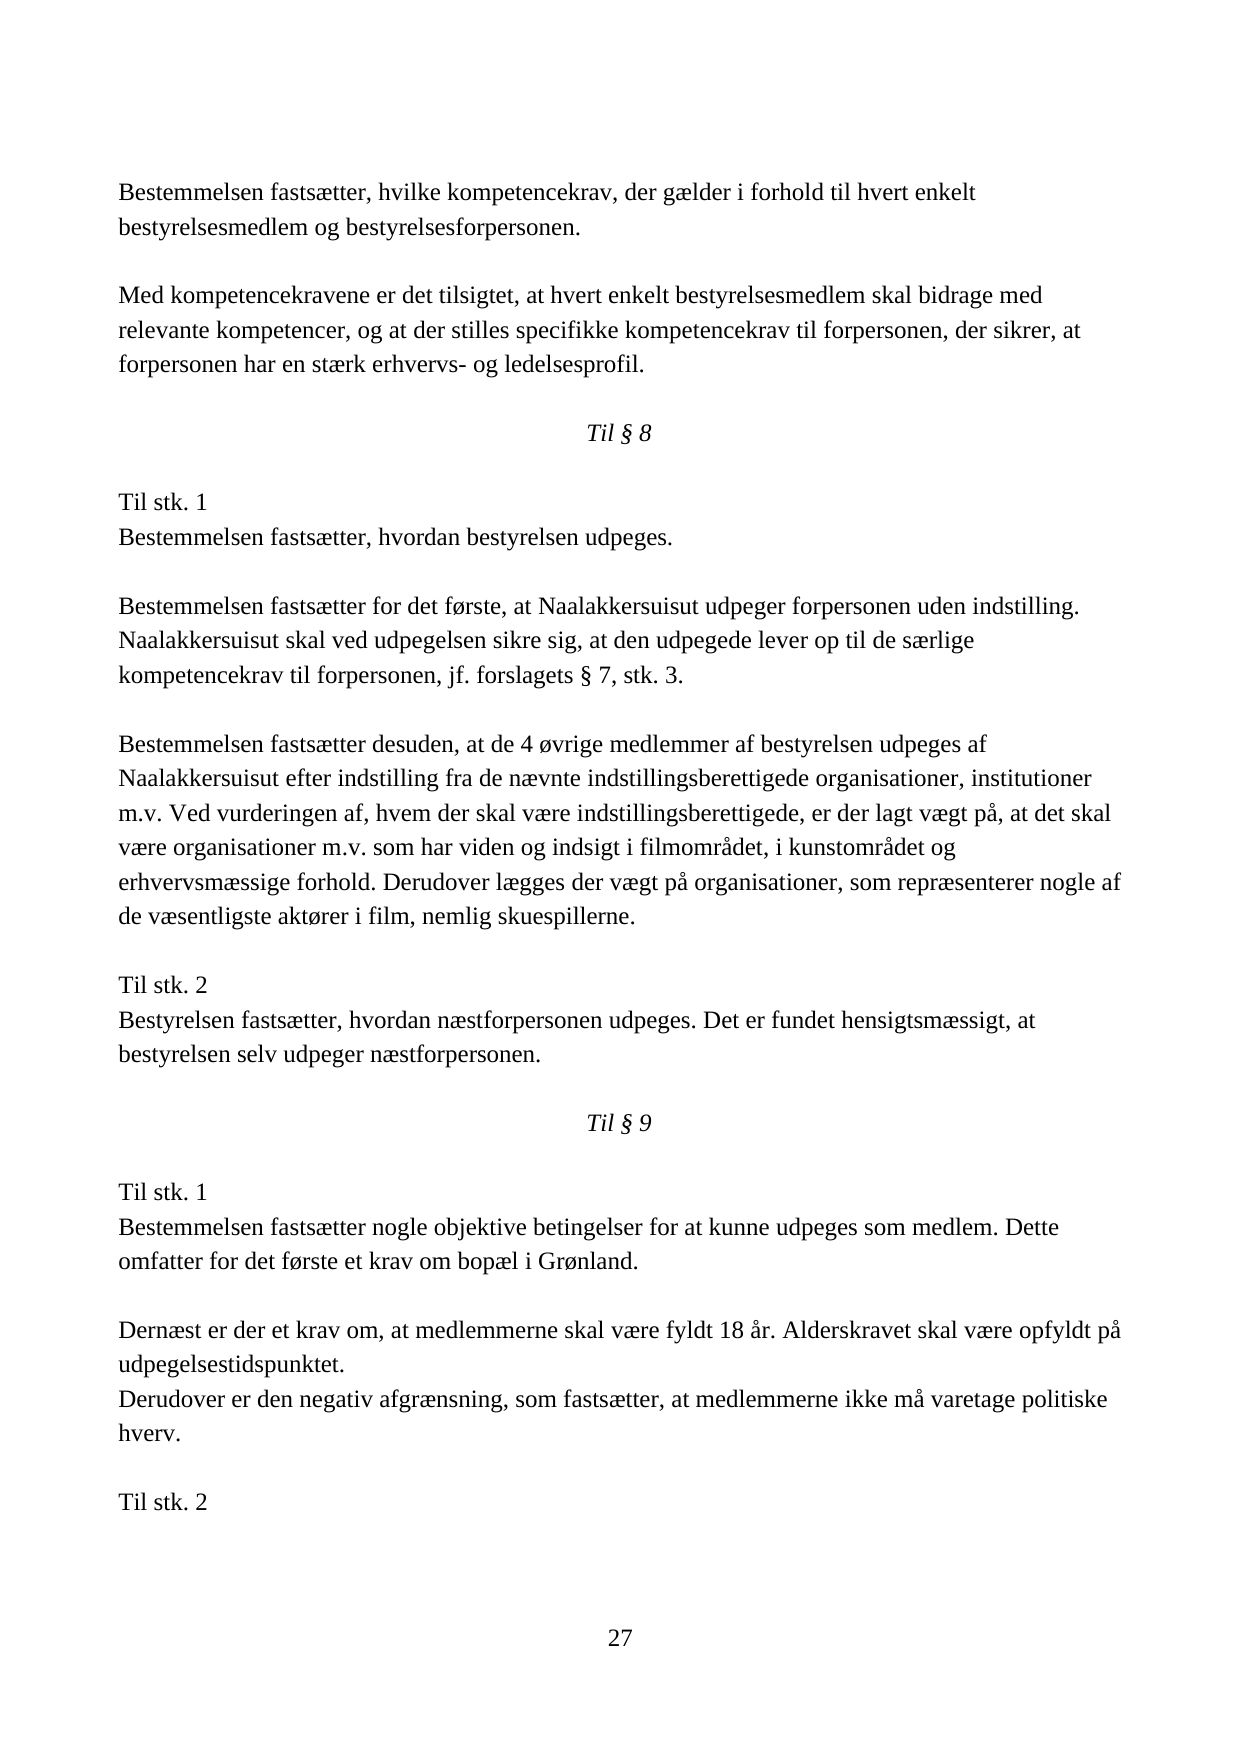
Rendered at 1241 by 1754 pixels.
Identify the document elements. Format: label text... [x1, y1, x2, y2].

text Bestemmelsen fastsætter desuden, at de 4 øvrige medlemmer af bestyrelsen udpeges af Naalakkersuisut efter indstilling fra de nævnte indstillingsberettigede organisationer, institutioner m.v. Ved vurderingen af, hvem der skal være indstillingsberettigede, er der lagt vægt på, at det skal være organisationer m.v. som har viden og indsigt i filmområdet, i kunstområdet og erhvervsmæssige forhold. Derudover lægges der vægt på organisationer, som repræsenterer nogle af de væsentligste aktører i film, nemlig skuespillerne. [118, 729, 1122, 930]
text Bestyrelsen fastsætter, hvordan næstforpersonen udpeges. Det er fundet hensigtsmæssigt, at bestyrelsen selv udpeger næstforpersonen. [118, 1005, 1122, 1068]
text Til stk. 1 [118, 487, 1122, 516]
text Til stk. 2 [118, 970, 1122, 999]
text Til § 9 [118, 1108, 1122, 1137]
text Med kompetencekravene er det tilsigtet, at hvert enkelt bestyrelsesmedlem skal bidrage med relevante kompetencer, og at der stilles specifikke kompetencekrav til forpersonen, der sikrer, at forpersonen har en stærk erhvervs- og ledelsesprofil. [118, 281, 1122, 378]
text Til stk. 2 [118, 1487, 1122, 1516]
text Dernæst er der et krav om, at medlemmerne skal være fyldt 18 år. Alderskravet skal være opfyldt på udpegelsestidspunktet. [118, 1315, 1122, 1378]
text Bestemmelsen fastsætter, hvordan bestyrelsen udpeges. [118, 522, 1122, 551]
text Til stk. 1 [118, 1177, 1122, 1206]
text Bestemmelsen fastsætter, hvilke kompetencekrav, der gælder i forhold til hvert enkelt bestyrelsesmedlem og bestyrelsesforpersonen. [118, 177, 1122, 240]
text Bestemmelsen fastsætter for det første, at Naalakkersuisut udpeger forpersonen uden indstilling. Naalakkersuisut skal ved udpegelsen sikre sig, at den udpegede lever op til de særlige kompetencekrav til forpersonen, jf. forslagets § 7, stk. 3. [118, 591, 1122, 689]
text Bestemmelsen fastsætter nogle objektive betingelser for at kunne udpeges som medlem. Dette omfatter for det første et krav om bopæl i Grønland. [118, 1212, 1122, 1275]
text Til § 8 [118, 418, 1122, 447]
text Derudover er den negativ afgrænsning, som fastsætter, at medlemmerne ikke må varetage politiske hverv. [118, 1384, 1122, 1447]
